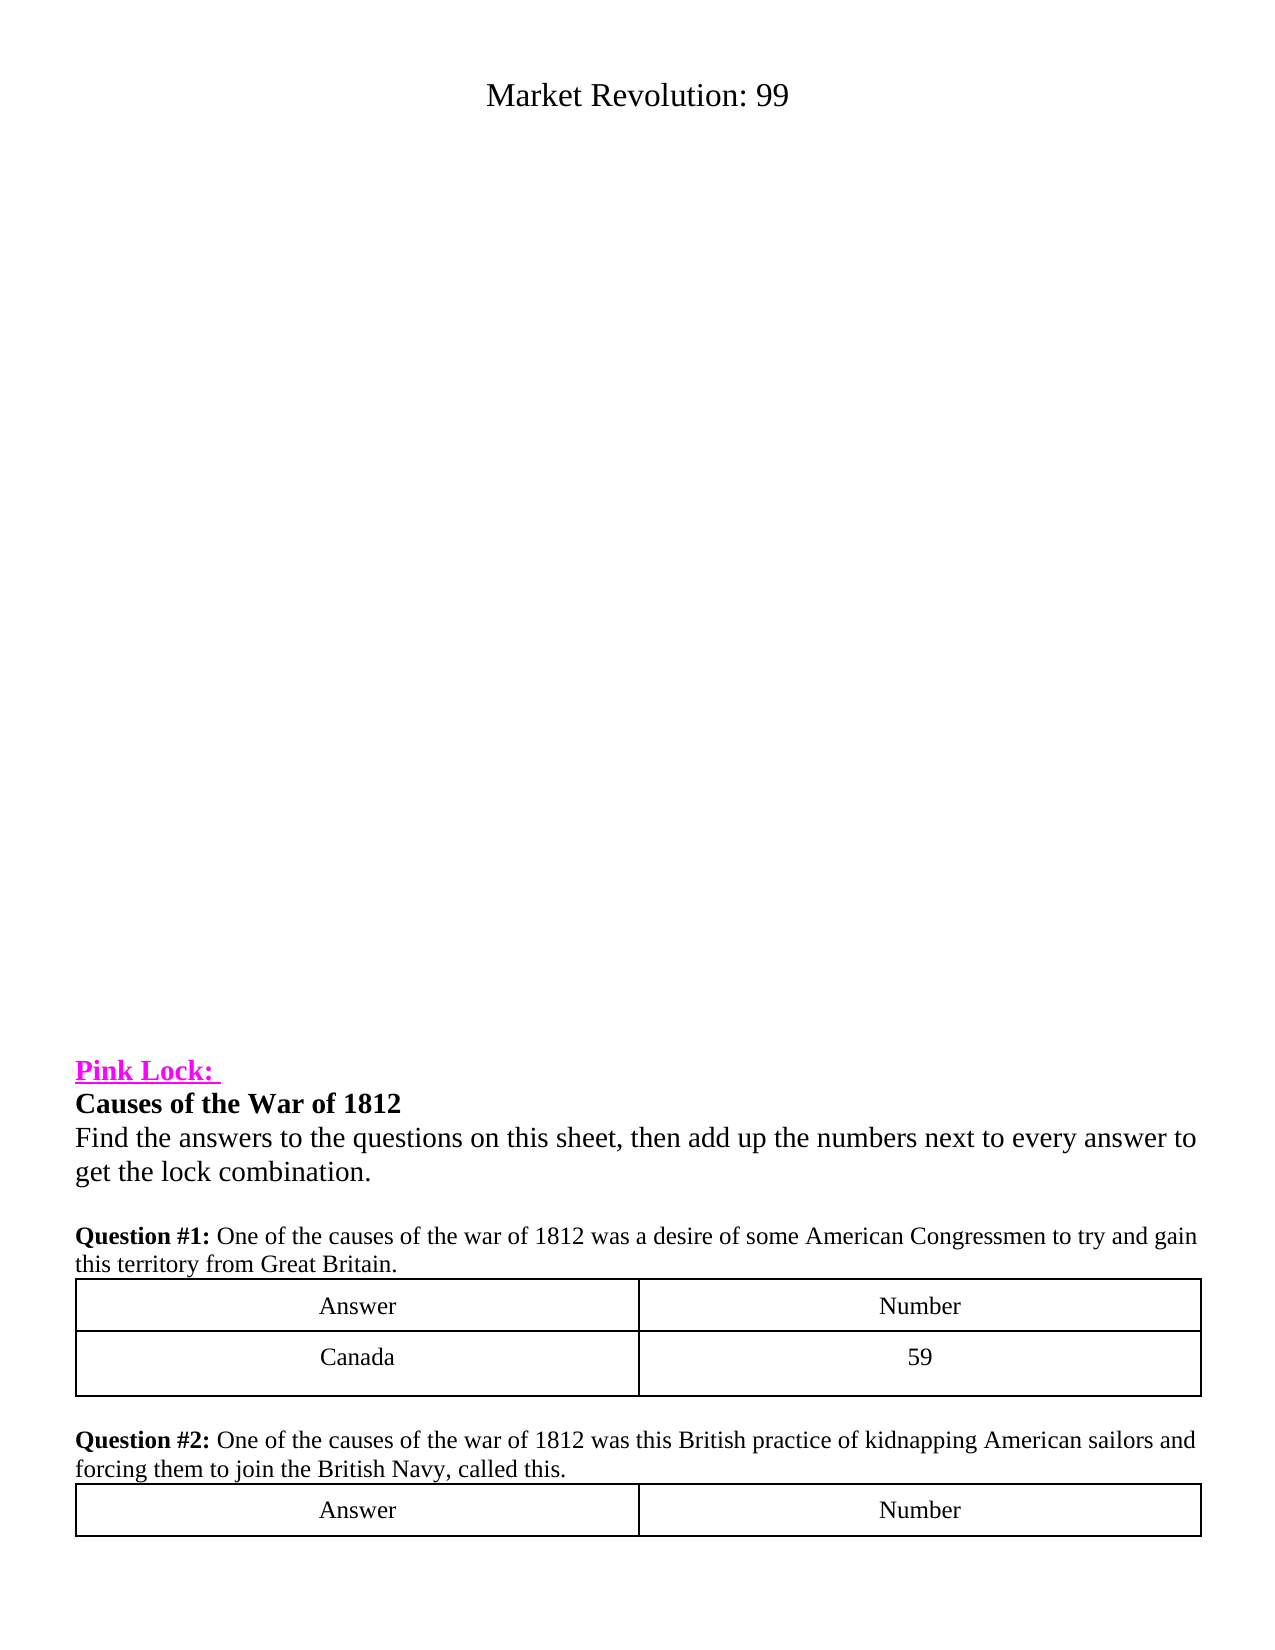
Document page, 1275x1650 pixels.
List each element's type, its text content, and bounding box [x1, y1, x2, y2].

text Market Revolution: 99 [75, 75, 1200, 113]
table_header Answer [77, 1485, 638, 1535]
text Question #2: One of the causes of the war of 1812 was this British practice of kidnapping American sailors and forcing them to join the British Navy, called this. [75, 1426, 1200, 1483]
table_header Number [640, 1485, 1200, 1535]
text Question #1: One of the causes of the war of 1812 was a desire of some American Congressmen to try and gain this territory from Great Britain. [75, 1221, 1200, 1278]
table_header Answer [77, 1280, 638, 1330]
text Causes of the War of 1812 [75, 1087, 1200, 1120]
table_cell 59 [640, 1332, 1200, 1395]
table_cell Canada [77, 1332, 638, 1395]
text Find the answers to the questions on this sheet, then add up the numbers next to every answer to get the lock combination. [75, 1120, 1200, 1187]
text Pink Lock: [75, 1053, 1200, 1087]
table_header Number [640, 1280, 1200, 1330]
